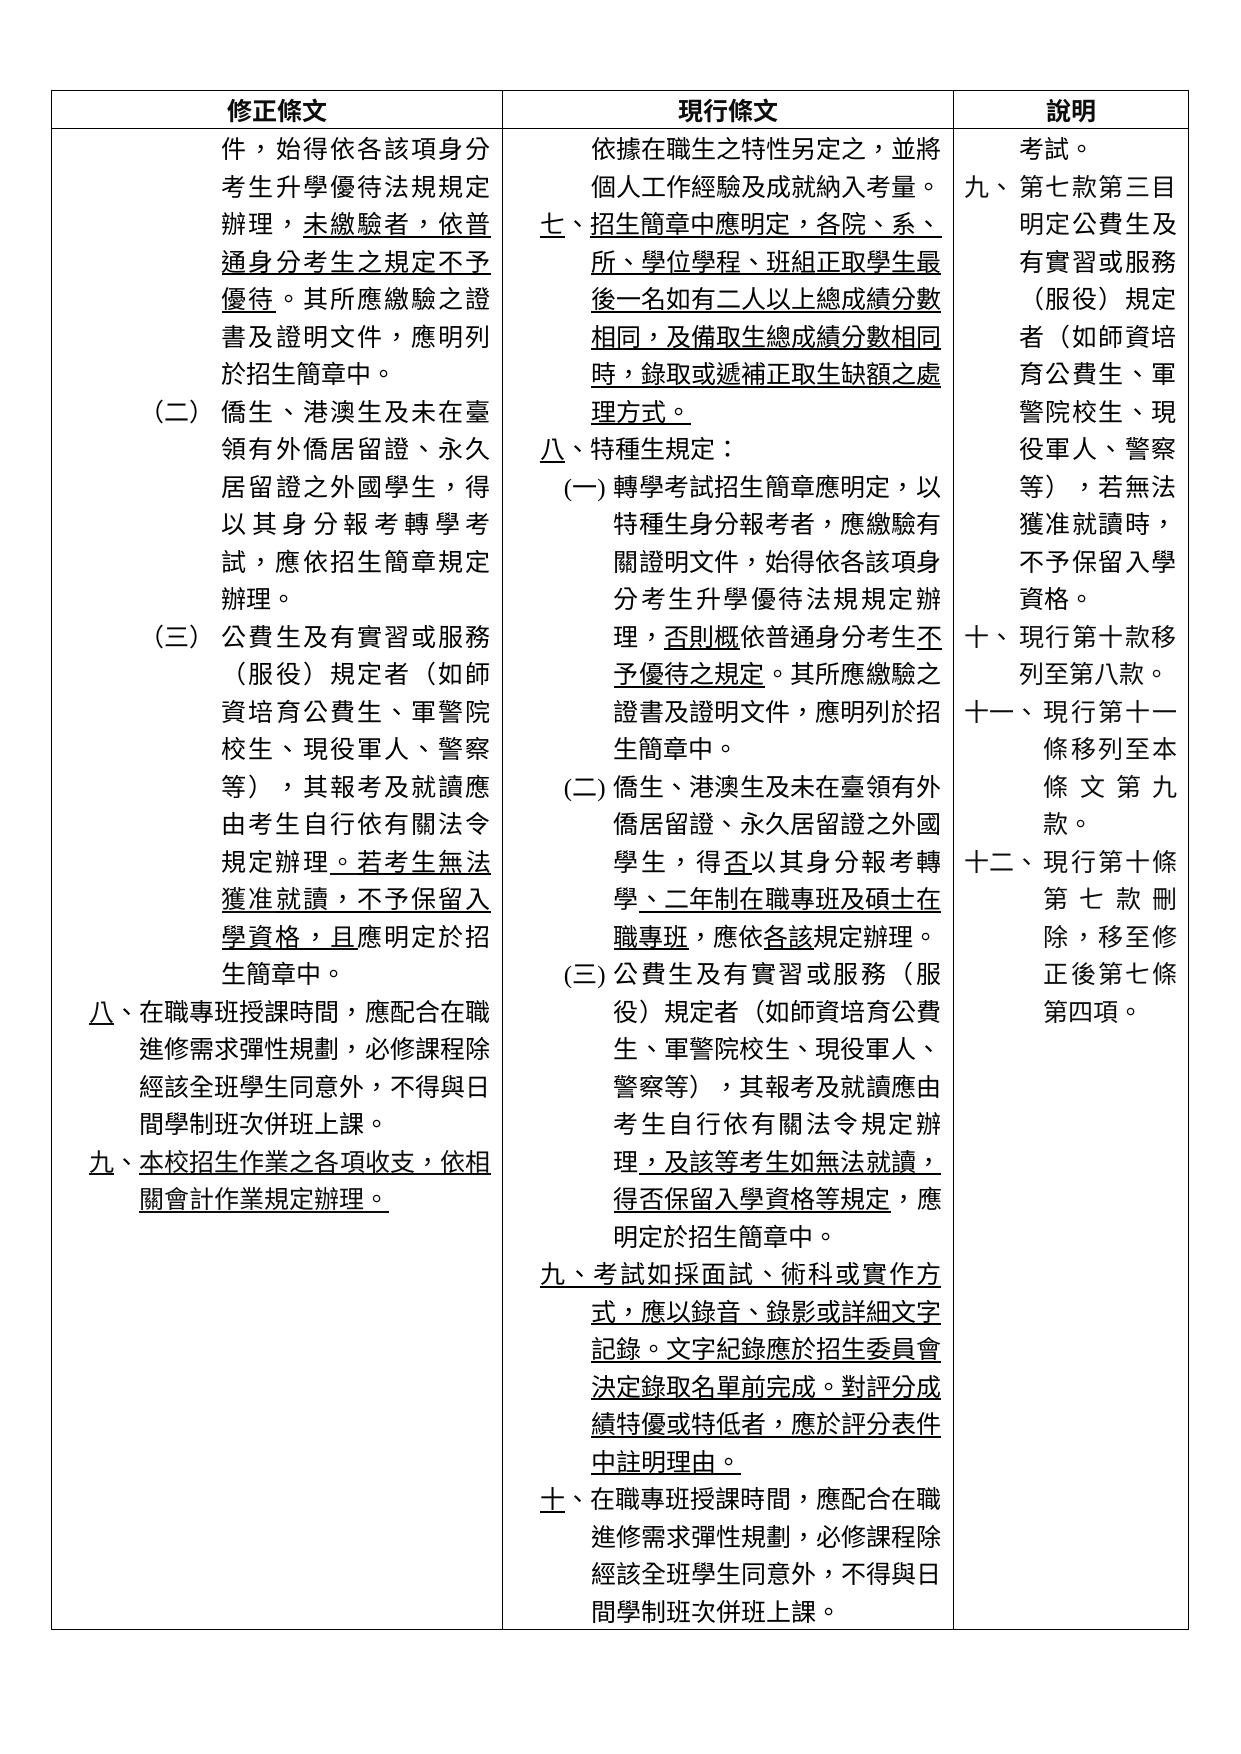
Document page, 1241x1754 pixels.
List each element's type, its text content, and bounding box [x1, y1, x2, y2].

table_header 現行條文 [503, 91, 953, 128]
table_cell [954, 129, 1188, 1629]
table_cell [503, 129, 953, 1629]
table_header 修正條文 [52, 91, 502, 128]
table_header 說明 [954, 91, 1188, 128]
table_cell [52, 129, 502, 1629]
